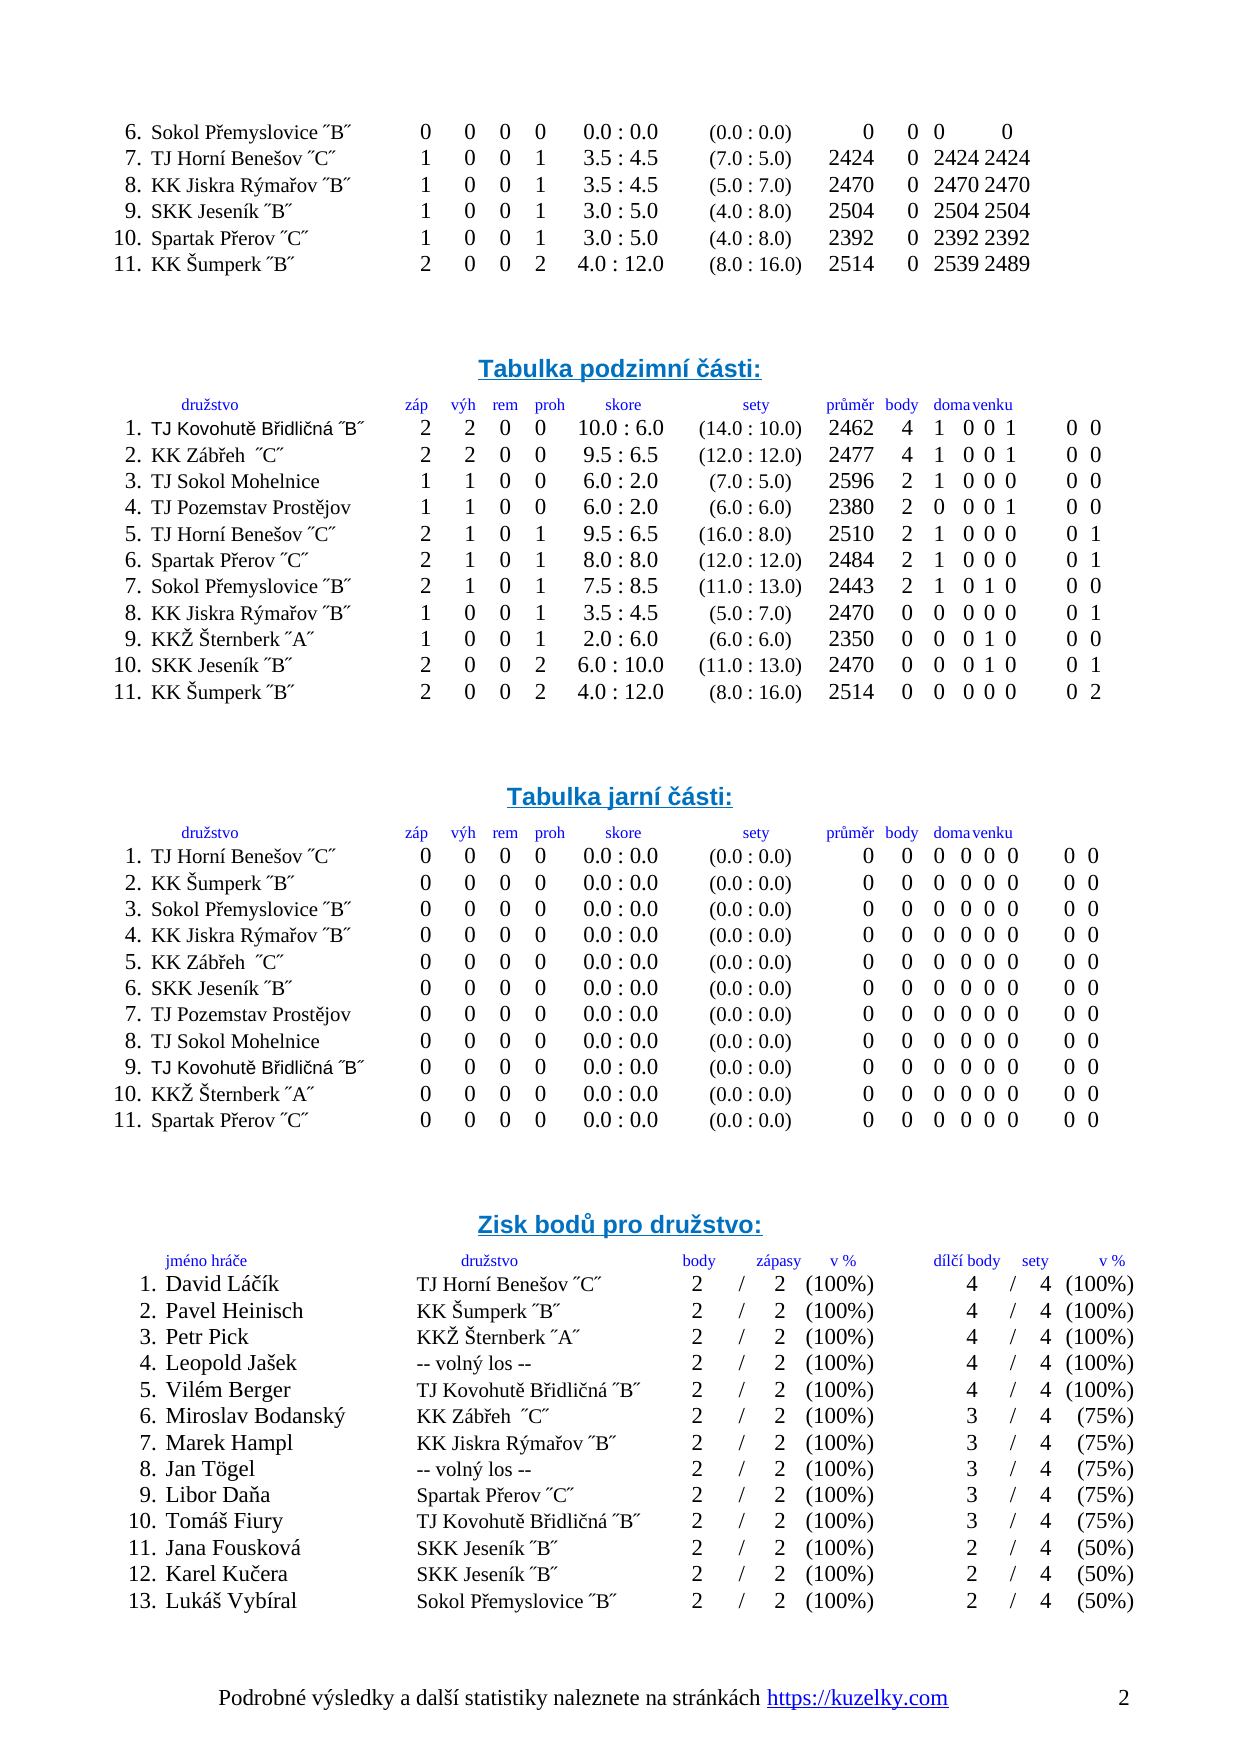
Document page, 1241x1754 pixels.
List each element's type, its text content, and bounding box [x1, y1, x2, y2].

text 4. TJ Pozemstav Prostějov 1 1 0 0 6.0 : 2.0 (6.0 : 6.0) 2380 2 0 0 0 1 0 0 [106, 493, 1134, 520]
text 8. Jan Tögel -- volný los -- 2 / 2 (100%) 3 / 4 (75%) [106, 1455, 1134, 1481]
text Tabulka jarní části: [94, 782, 1145, 811]
text 8. TJ Sokol Mohelnice 0 0 0 0 0.0 : 0.0 (0.0 : 0.0) 0 0 0 0 0 0 0 0 [106, 1027, 1134, 1053]
text 9. Libor Daňa Spartak Přerov ˝C˝ 2 / 2 (100%) 3 / 4 (75%) [106, 1481, 1134, 1508]
text 5. Vilém Berger TJ Kovohutě Břidličná ˝B˝ 2 / 2 (100%) 4 / 4 (100%) [106, 1376, 1134, 1402]
text 13. Lukáš Vybíral Sokol Přemyslovice ˝B˝ 2 / 2 (100%) 2 / 4 (50%) [106, 1587, 1134, 1613]
text 11. KK Šumperk ˝B˝ 2 0 0 2 4.0 : 12.0 (8.0 : 16.0) 2514 0 2539 2489 [106, 250, 1134, 276]
text 6. SKK Jeseník ˝B˝ 0 0 0 0 0.0 : 0.0 (0.0 : 0.0) 0 0 0 0 0 0 0 0 [106, 974, 1134, 1001]
text 4. KK Jiskra Rýmařov ˝B˝ 0 0 0 0 0.0 : 0.0 (0.0 : 0.0) 0 0 0 0 0 0 0 0 [106, 921, 1134, 948]
text 7. TJ Horní Benešov ˝C˝ 1 0 0 1 3.5 : 4.5 (7.0 : 5.0) 2424 0 2424 2424 [106, 144, 1134, 171]
text 10. Tomáš Fiury TJ Kovohutě Břidličná ˝B˝ 2 / 2 (100%) 3 / 4 (75%) [106, 1508, 1134, 1534]
text 8. KK Jiskra Rýmařov ˝B˝ 1 0 0 1 3.5 : 4.5 (5.0 : 7.0) 2470 0 0 0 0 0 0 1 [106, 599, 1134, 625]
text 9. KKŽ Šternberk ˝A˝ 1 0 0 1 2.0 : 6.0 (6.0 : 6.0) 2350 0 0 0 1 0 0 0 [106, 625, 1134, 652]
text 1. David Láčík TJ Horní Benešov ˝C˝ 2 / 2 (100%) 4 / 4 (100%) [106, 1270, 1134, 1297]
text družstvo záp výh rem proh skore sety průměr body doma venku [106, 823, 1134, 842]
text 1. TJ Horní Benešov ˝C˝ 0 0 0 0 0.0 : 0.0 (0.0 : 0.0) 0 0 0 0 0 0 0 0 [106, 842, 1134, 869]
text 5. KK Zábřeh ˝C˝ 0 0 0 0 0.0 : 0.0 (0.0 : 0.0) 0 0 0 0 0 0 0 0 [106, 948, 1134, 974]
text 11. KK Šumperk ˝B˝ 2 0 0 2 4.0 : 12.0 (8.0 : 16.0) 2514 0 0 0 0 0 0 2 [106, 678, 1134, 704]
text 3. TJ Sokol Mohelnice 1 1 0 0 6.0 : 2.0 (7.0 : 5.0) 2596 2 1 0 0 0 0 0 [106, 467, 1134, 493]
text Tabulka podzimní části: [94, 354, 1145, 383]
text 1. TJ Kovohutě Břidličná ˝B˝ 2 2 0 0 10.0 : 6.0 (14.0 : 10.0) 2462 4 1 0 0 1 0 0 [106, 414, 1134, 441]
text 10. SKK Jeseník ˝B˝ 2 0 0 2 6.0 : 10.0 (11.0 : 13.0) 2470 0 0 0 1 0 0 1 [106, 652, 1134, 678]
text 2. Pavel Heinisch KK Šumperk ˝B˝ 2 / 2 (100%) 4 / 4 (100%) [106, 1297, 1134, 1323]
text 5. TJ Horní Benešov ˝C˝ 2 1 0 1 9.5 : 6.5 (16.0 : 8.0) 2510 2 1 0 0 0 0 1 [106, 520, 1134, 546]
text 6. Spartak Přerov ˝C˝ 2 1 0 1 8.0 : 8.0 (12.0 : 12.0) 2484 2 1 0 0 0 0 1 [106, 546, 1134, 572]
text družstvo záp výh rem proh skore sety průměr body doma venku [106, 395, 1134, 414]
text 8. KK Jiskra Rýmařov ˝B˝ 1 0 0 1 3.5 : 4.5 (5.0 : 7.0) 2470 0 2470 2470 [106, 171, 1134, 197]
text 7. Sokol Přemyslovice ˝B˝ 2 1 0 1 7.5 : 8.5 (11.0 : 13.0) 2443 2 1 0 1 0 0 0 [106, 572, 1134, 599]
text 10. KKŽ Šternberk ˝A˝ 0 0 0 0 0.0 : 0.0 (0.0 : 0.0) 0 0 0 0 0 0 0 0 [106, 1079, 1134, 1106]
text 7. TJ Pozemstav Prostějov 0 0 0 0 0.0 : 0.0 (0.0 : 0.0) 0 0 0 0 0 0 0 0 [106, 1001, 1134, 1027]
text 7. Marek Hampl KK Jiskra Rýmařov ˝B˝ 2 / 2 (100%) 3 / 4 (75%) [106, 1428, 1134, 1455]
text 10. Spartak Přerov ˝C˝ 1 0 0 1 3.0 : 5.0 (4.0 : 8.0) 2392 0 2392 2392 [106, 223, 1134, 250]
text 4. Leopold Jašek -- volný los -- 2 / 2 (100%) 4 / 4 (100%) [106, 1349, 1134, 1376]
text 2. KK Zábřeh ˝C˝ 2 2 0 0 9.5 : 6.5 (12.0 : 12.0) 2477 4 1 0 0 1 0 0 [106, 441, 1134, 467]
text 11. Jana Fousková SKK Jeseník ˝B˝ 2 / 2 (100%) 2 / 4 (50%) [106, 1534, 1134, 1560]
text 3. Petr Pick KKŽ Šternberk ˝A˝ 2 / 2 (100%) 4 / 4 (100%) [106, 1323, 1134, 1349]
text 11. Spartak Přerov ˝C˝ 0 0 0 0 0.0 : 0.0 (0.0 : 0.0) 0 0 0 0 0 0 0 0 [106, 1106, 1134, 1132]
text 6. Miroslav Bodanský KK Zábřeh ˝C˝ 2 / 2 (100%) 3 / 4 (75%) [106, 1402, 1134, 1428]
text jméno hráče družstvo body zápasy v % dílčí body sety v % [106, 1251, 1134, 1270]
text 6. Sokol Přemyslovice ˝B˝ 0 0 0 0 0.0 : 0.0 (0.0 : 0.0) 0 0 0 0 [106, 118, 1134, 144]
text 3. Sokol Přemyslovice ˝B˝ 0 0 0 0 0.0 : 0.0 (0.0 : 0.0) 0 0 0 0 0 0 0 0 [106, 895, 1134, 921]
text Zisk bodů pro družstvo: [94, 1210, 1145, 1239]
text 9. SKK Jeseník ˝B˝ 1 0 0 1 3.0 : 5.0 (4.0 : 8.0) 2504 0 2504 2504 [106, 197, 1134, 223]
text 9. TJ Kovohutě Břidličná ˝B˝ 0 0 0 0 0.0 : 0.0 (0.0 : 0.0) 0 0 0 0 0 0 0 0 [106, 1053, 1134, 1079]
text 12. Karel Kučera SKK Jeseník ˝B˝ 2 / 2 (100%) 2 / 4 (50%) [106, 1560, 1134, 1587]
text 2. KK Šumperk ˝B˝ 0 0 0 0 0.0 : 0.0 (0.0 : 0.0) 0 0 0 0 0 0 0 0 [106, 869, 1134, 895]
